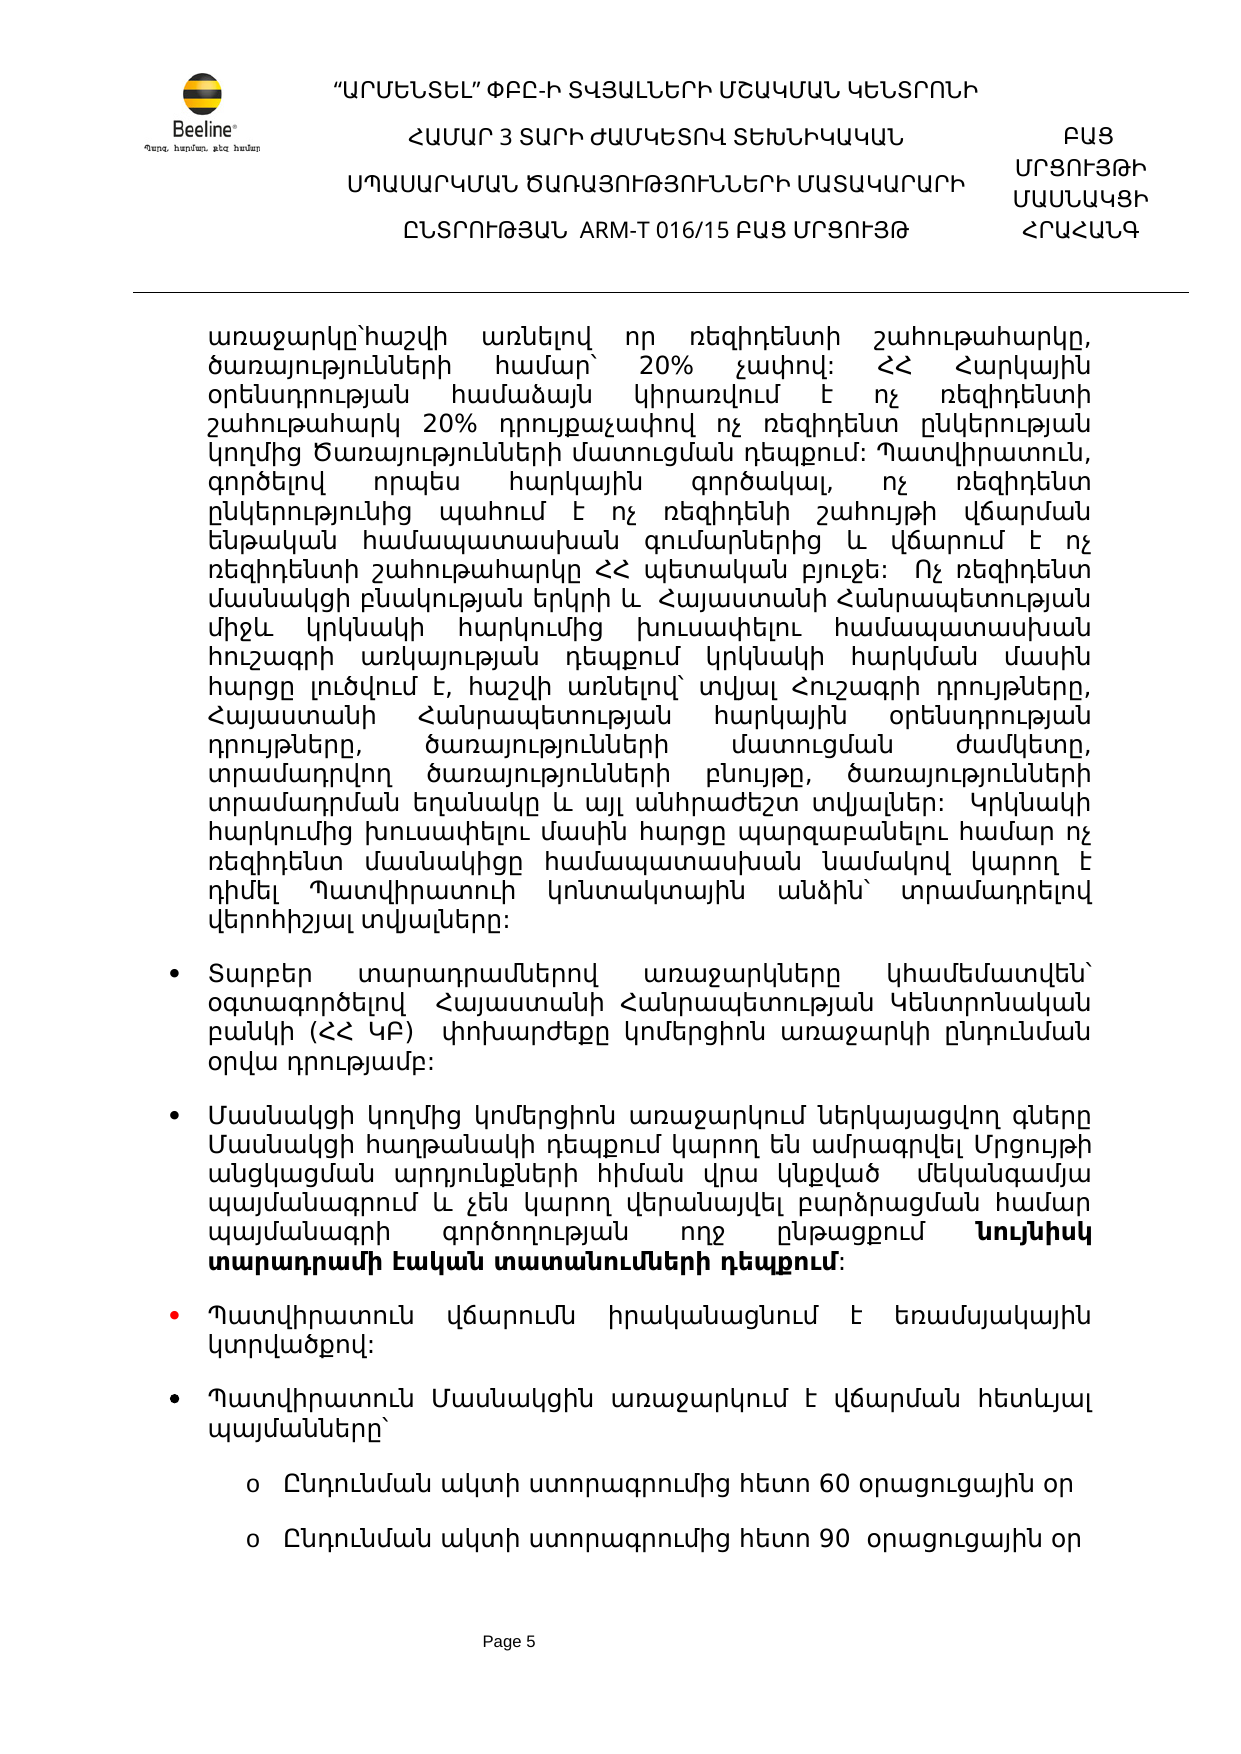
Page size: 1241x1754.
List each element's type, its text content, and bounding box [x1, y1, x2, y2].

list Պատվիրատուն վճարումն իրականացնում է եռամսյակային կտրվածքով: [170, 1301, 1092, 1359]
list Մասնակցի կողմից կոմերցիոն առաջարկում ներկայացվող գները Մասնակցի հաղթանակի դեպքում կարող են ամրագրվել Մրցույթի անցկացման արդյունքների հիման վրա կնքված մեկանգամյա պայմանագրում և չեն կարող վերանայվել բարձրացման համար պայմանագրի գործողության ողջ ընթացքում նույնիսկ տարադրամի էական տատանումների դեպքում: [170, 1101, 1092, 1276]
picture [144, 73, 260, 152]
list Պատվիրատուն Մասնակցին առաջարկում է վճարման հետևյալ պայմանները՝ [170, 1384, 1092, 1444]
list Ընդունման ակտի ստորագրումից հետո 60 օրացուցային օր [245, 1469, 1092, 1499]
list Տարբեր տարադրամներով առաջարկները կհամեմատվեն՝ օգտագործելով Հայաստանի Հանրապետության Կենտրոնական բանկի (ՀՀ ԿԲ) փոխարժեքը կոմերցիոն առաջարկի ընդունման օրվա դրությամբ: [170, 959, 1092, 1076]
list Ընդունման ակտի ստորագրումից հետո 90 օրացուցային օր [245, 1524, 1092, 1555]
